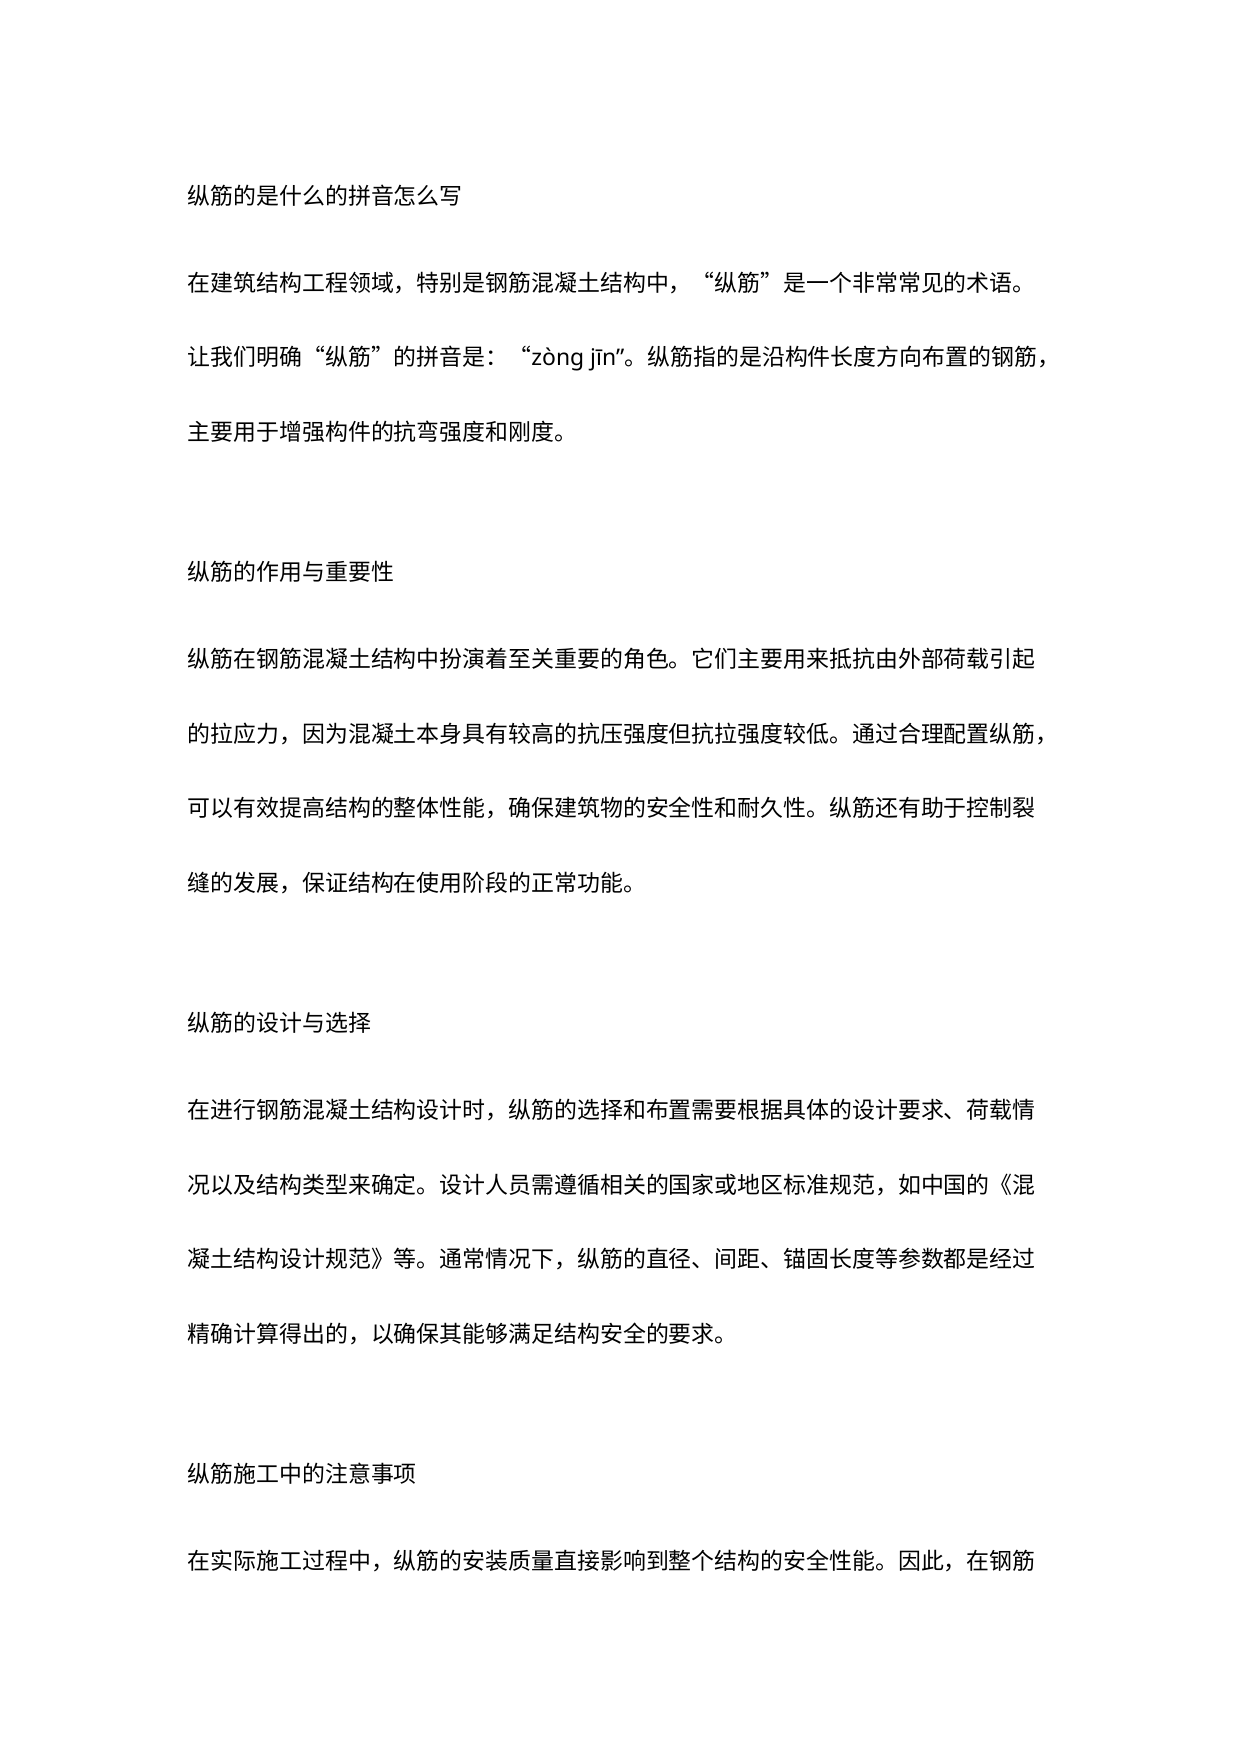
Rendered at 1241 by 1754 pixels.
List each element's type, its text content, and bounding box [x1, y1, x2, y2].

text 纵筋的作用与重要性 [187, 538, 1053, 603]
text 纵筋的是什么的拼音怎么写 [187, 162, 1053, 227]
text 在建筑结构工程领域，特别是钢筋混凝土结构中，“纵筋”是一个非常常见的术语。让我们明确“纵筋”的拼音是：“zòng jīn”。纵筋指的是沿构件长度方向布置的钢筋，主要用于增强构件的抗弯强度和刚度。 [187, 248, 1053, 463]
text 纵筋施工中的注意事项 [187, 1440, 1053, 1505]
text 纵筋的设计与选择 [187, 989, 1053, 1054]
text 在进行钢筋混凝土结构设计时，纵筋的选择和布置需要根据具体的设计要求、荷载情况以及结构类型来确定。设计人员需遵循相关的国家或地区标准规范，如中国的《混凝土结构设计规范》等。通常情况下，纵筋的直径、间距、锚固长度等参数都是经过精确计算得出的，以确保其能够满足结构安全的要求。 [187, 1076, 1053, 1365]
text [187, 1527, 1053, 1592]
text 纵筋在钢筋混凝土结构中扮演着至关重要的角色。它们主要用来抵抗由外部荷载引起的拉应力，因为混凝土本身具有较高的抗压强度但抗拉强度较低。通过合理配置纵筋，可以有效提高结构的整体性能，确保建筑物的安全性和耐久性。纵筋还有助于控制裂缝的发展，保证结构在使用阶段的正常功能。 [187, 625, 1053, 914]
